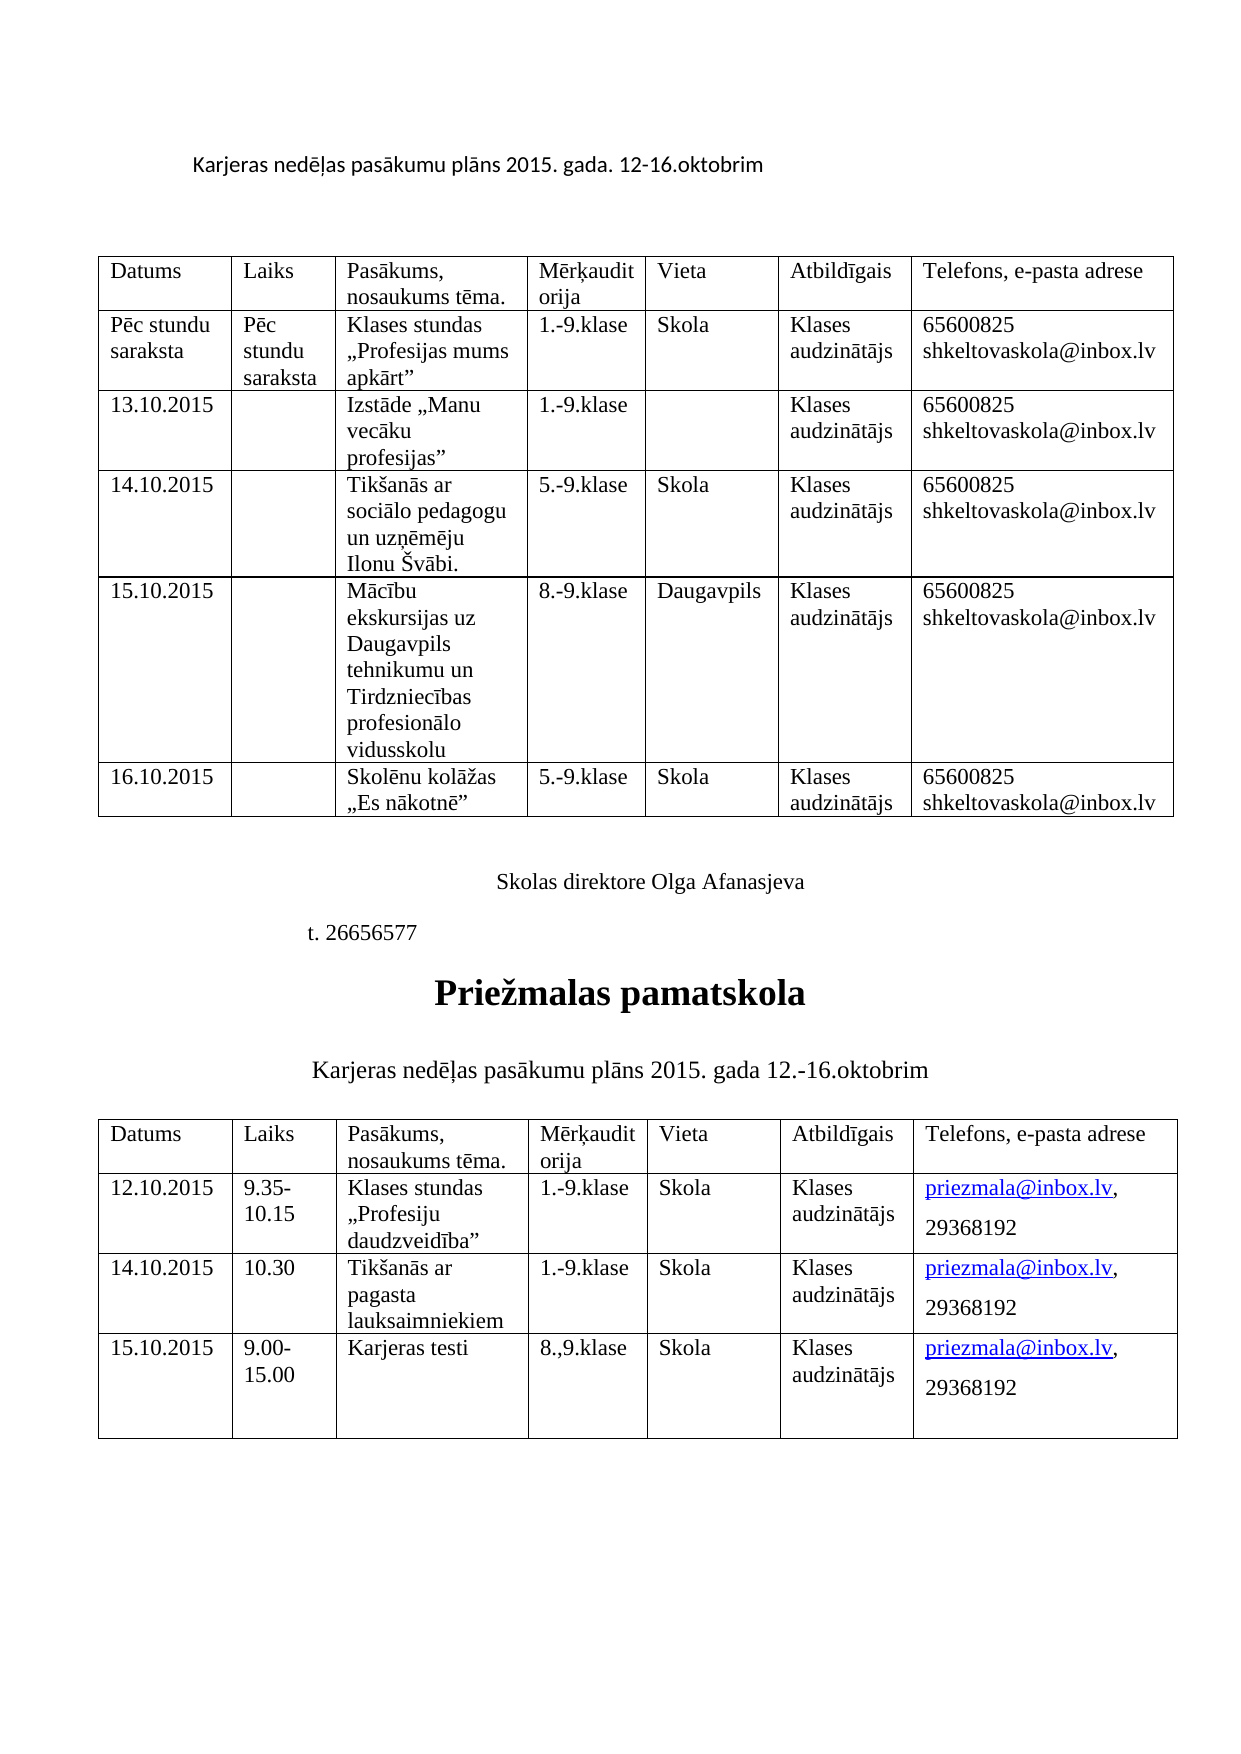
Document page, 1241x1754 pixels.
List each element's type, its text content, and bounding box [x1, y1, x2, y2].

table_header Vieta [646, 257, 778, 310]
table_cell Tikšanās ar sociālo pedagogu un uzņēmēju Ilonu Švābi. [336, 471, 527, 576]
table_cell 1.-9.klase [529, 1174, 647, 1253]
text Skolas direktore Olga Afanasjeva [187, 868, 1053, 894]
table_header Datums [99, 257, 231, 310]
table_cell Klases audzinātājs [781, 1254, 913, 1333]
table_cell 1.-9.klase [528, 391, 645, 470]
table_cell Klases stundas „Profesijas mums apkārt” [336, 311, 527, 390]
text Karjeras nedēļas pasākumu plāns 2015. gada. 12-16.oktobrim [187, 150, 1053, 178]
table_cell Skola [646, 311, 778, 390]
text Priežmalas pamatskola [187, 970, 1053, 1013]
text t. 26656577 [187, 919, 1053, 945]
table_header Pasākums, nosaukums tēma. [336, 257, 527, 310]
table_cell Karjeras testi [337, 1334, 528, 1438]
table_cell Skola [646, 763, 778, 816]
table_cell Pēc stundu saraksta [232, 311, 335, 390]
table_cell 8.-9.klase [528, 578, 645, 762]
table_cell 65600825 shkeltovaskola@inbox.lv [912, 471, 1173, 576]
table_header Atbildīgais [781, 1120, 913, 1173]
table_cell 65600825 shkeltovaskola@inbox.lv [912, 311, 1173, 390]
table_header Vieta [648, 1120, 780, 1173]
table_cell Skola [646, 471, 778, 576]
table_cell 8.,9.klase [529, 1334, 647, 1438]
table_cell Klases audzinātājs [779, 578, 911, 762]
table_cell Izstāde „Manu vecāku profesijas” [336, 391, 527, 470]
table_cell 13.10.2015 [99, 391, 231, 470]
table_cell Mācību ekskursijas uz Daugavpils tehnikumu un Tirdzniecības profesionālo vidusskolu [336, 578, 527, 762]
table_cell Klases audzinātājs [779, 391, 911, 470]
table_cell Tikšanās ar pagasta lauksaimniekiem [337, 1254, 528, 1333]
table_cell Klases audzinātājs [779, 471, 911, 576]
table_cell 10.30 [233, 1254, 336, 1333]
table_cell Klases audzinātājs [779, 311, 911, 390]
table_header Datums [99, 1120, 232, 1173]
table_cell 65600825 shkeltovaskola@inbox.lv [912, 763, 1173, 816]
table_cell 65600825 shkeltovaskola@inbox.lv [912, 578, 1173, 762]
table_header Laiks [232, 257, 335, 310]
table_cell Skola [648, 1174, 780, 1253]
table_cell [232, 578, 335, 762]
table_cell 15.10.2015 [99, 1334, 232, 1438]
table_cell Skola [648, 1334, 780, 1438]
table_cell 12.10.2015 [99, 1174, 232, 1253]
table_cell 1.-9.klase [528, 311, 645, 390]
table_cell 9.35-10.15 [233, 1174, 336, 1253]
table_cell 1.-9.klase [529, 1254, 647, 1333]
table_header Telefons, e-pasta adrese [912, 257, 1173, 310]
table_cell Daugavpils [646, 578, 778, 762]
text Karjeras nedēļas pasākumu plāns 2015. gada 12.-16.oktobrim [187, 1055, 1053, 1084]
table_cell 5.-9.klase [528, 763, 645, 816]
table_cell 15.10.2015 [99, 578, 231, 762]
table_cell [232, 391, 335, 470]
table_header Atbildīgais [779, 257, 911, 310]
table_cell Skolēnu kolāžas „Es nākotnē” [336, 763, 527, 816]
table_cell 14.10.2015 [99, 471, 231, 576]
table_cell priezmala@inbox.lv, 29368192 [914, 1254, 1177, 1333]
table_header Laiks [233, 1120, 336, 1173]
table_cell Pēc stundu saraksta [99, 311, 231, 390]
table_cell 5.-9.klase [528, 471, 645, 576]
table_cell [646, 391, 778, 470]
table_cell 65600825 shkeltovaskola@inbox.lv [912, 391, 1173, 470]
table_cell 14.10.2015 [99, 1254, 232, 1333]
table_cell Skola [648, 1254, 780, 1333]
table_header Telefons, e-pasta adrese [914, 1120, 1177, 1173]
table_cell [232, 471, 335, 576]
table_cell Klases audzinātājs [781, 1174, 913, 1253]
table_cell priezmala@inbox.lv, 29368192 [914, 1334, 1177, 1438]
table_cell priezmala@inbox.lv, 29368192 [914, 1174, 1177, 1253]
table_cell Klases stundas „Profesiju daudzveidība” [337, 1174, 528, 1253]
table_header Mērķauditorija [529, 1120, 647, 1173]
table_cell Klases audzinātājs [781, 1334, 913, 1438]
table_cell 16.10.2015 [99, 763, 231, 816]
table_cell Klases audzinātājs [779, 763, 911, 816]
table_header Pasākums, nosaukums tēma. [337, 1120, 528, 1173]
table_header Mērķauditorija [528, 257, 645, 310]
table_cell [232, 763, 335, 816]
table_cell 9.00-15.00 [233, 1334, 336, 1438]
